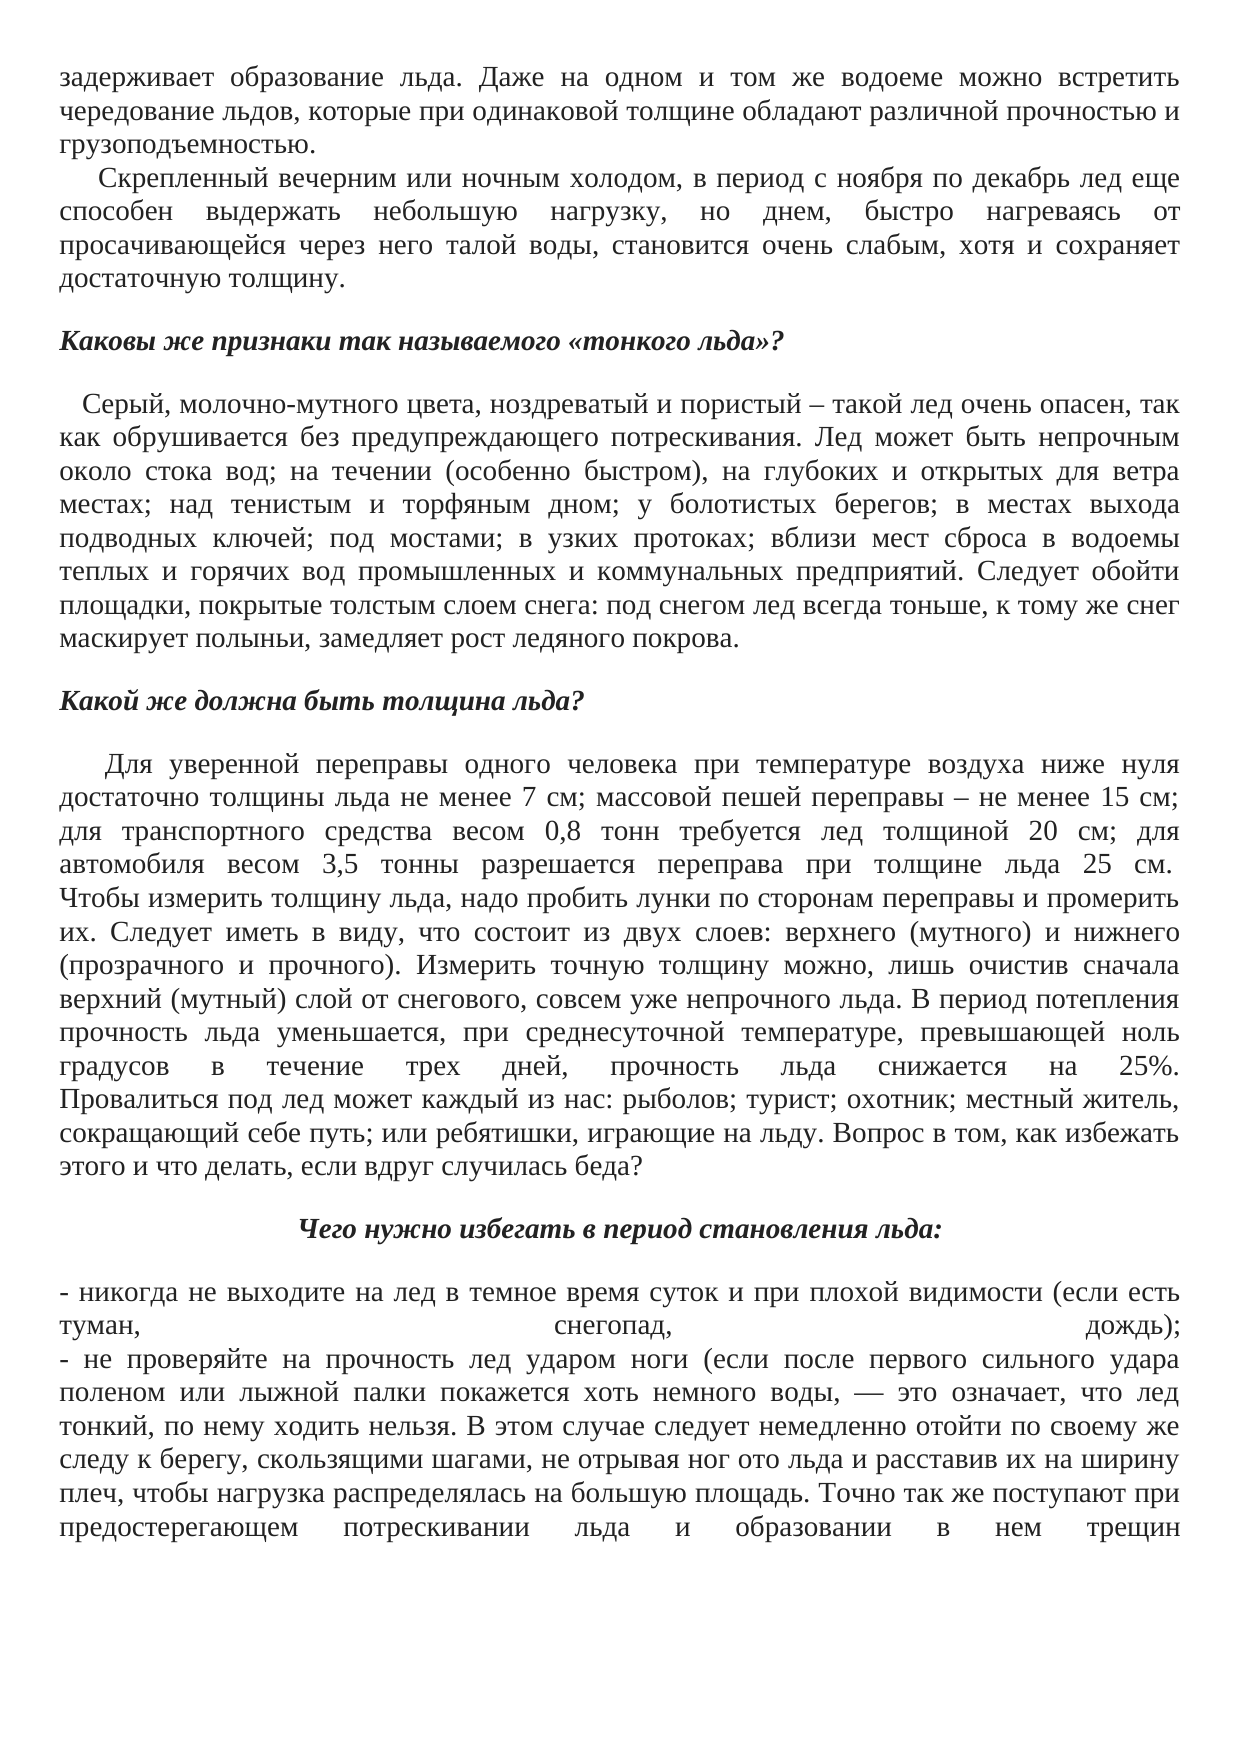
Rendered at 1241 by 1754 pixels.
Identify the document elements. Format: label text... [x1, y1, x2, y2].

text Чего нужно избегать в период становления льда: [59, 1211, 1181, 1245]
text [59, 59, 1181, 294]
text - никогда не выходите на лед в темное время суток и при плохой видимости (если есть туман, снегопад, дождь); - не проверяйте на прочность лед ударом ноги (если после первого сильного удара поленом или лыжной палки покажется хоть немного воды, — это означает, что лед тонкий, по нему ходить нельзя. В этом случае следует немедленно отойти по своему же следу к берегу, скользящими шагами, не отрывая ног ото льда и расставив их на ширину плеч, чтобы нагрузка распределялась на большую площадь. Точно так же поступают при предостерегающем потрескивании льда и образовании в нем трещин [59, 1274, 1181, 1570]
text Какой же должна быть толщина льда? [59, 683, 1181, 717]
text Для уверенной переправы одного человека при температуре воздуха ниже нуля достаточно толщины льда не менее 7 см; массовой пешей переправы – не менее 15 см; для транспортного средства весом 0,8 тонн требуется лед толщиной 20 см; для автомобиля весом 3,5 тонны разрешается переправа при толщине льда 25 см. Чтобы измерить толщину льда, надо пробить лунки по сторонам переправы и промерить их. Следует иметь в виду, что состоит из двух слоев: верхнего (мутного) и нижнего (прозрачного и прочного). Измерить точную толщину можно, лишь очистив сначала верхний (мутный) слой от снегового, совсем уже непрочного льда. В период потепления прочность льда уменьшается, при среднесуточной температуре, превышающей ноль градусов в течение трех дней, прочность льда снижается на 25%. Провалиться под лед может каждый из нас: рыболов; турист; охотник; местный житель, сокращающий себе путь; или ребятишки, играющие на льду. Вопрос в том, как избежать этого и что делать, если вдруг случилась беда? [59, 746, 1181, 1182]
text Серый, молочно-мутного цвета, ноздреватый и пористый – такой лед очень опасен, так как обрушивается без предупреждающего потрескивания. Лед может быть непрочным около стока вод; на течении (особенно быстром), на глубоких и открытых для ветра местах; над тенистым и торфяным дном; у болотистых берегов; в местах выхода подводных ключей; под мостами; в узких протоках; вблизи мест сброса в водоемы теплых и горячих вод промышленных и коммунальных предприятий. Следует обойти площадки, покрытые толстым слоем снега: под снегом лед всегда тоньше, к тому же снег маскирует полыньи, замедляет рост ледяного покрова. [59, 386, 1181, 654]
text Каковы же признаки так называемого «тонкого льда»? [59, 323, 1181, 357]
